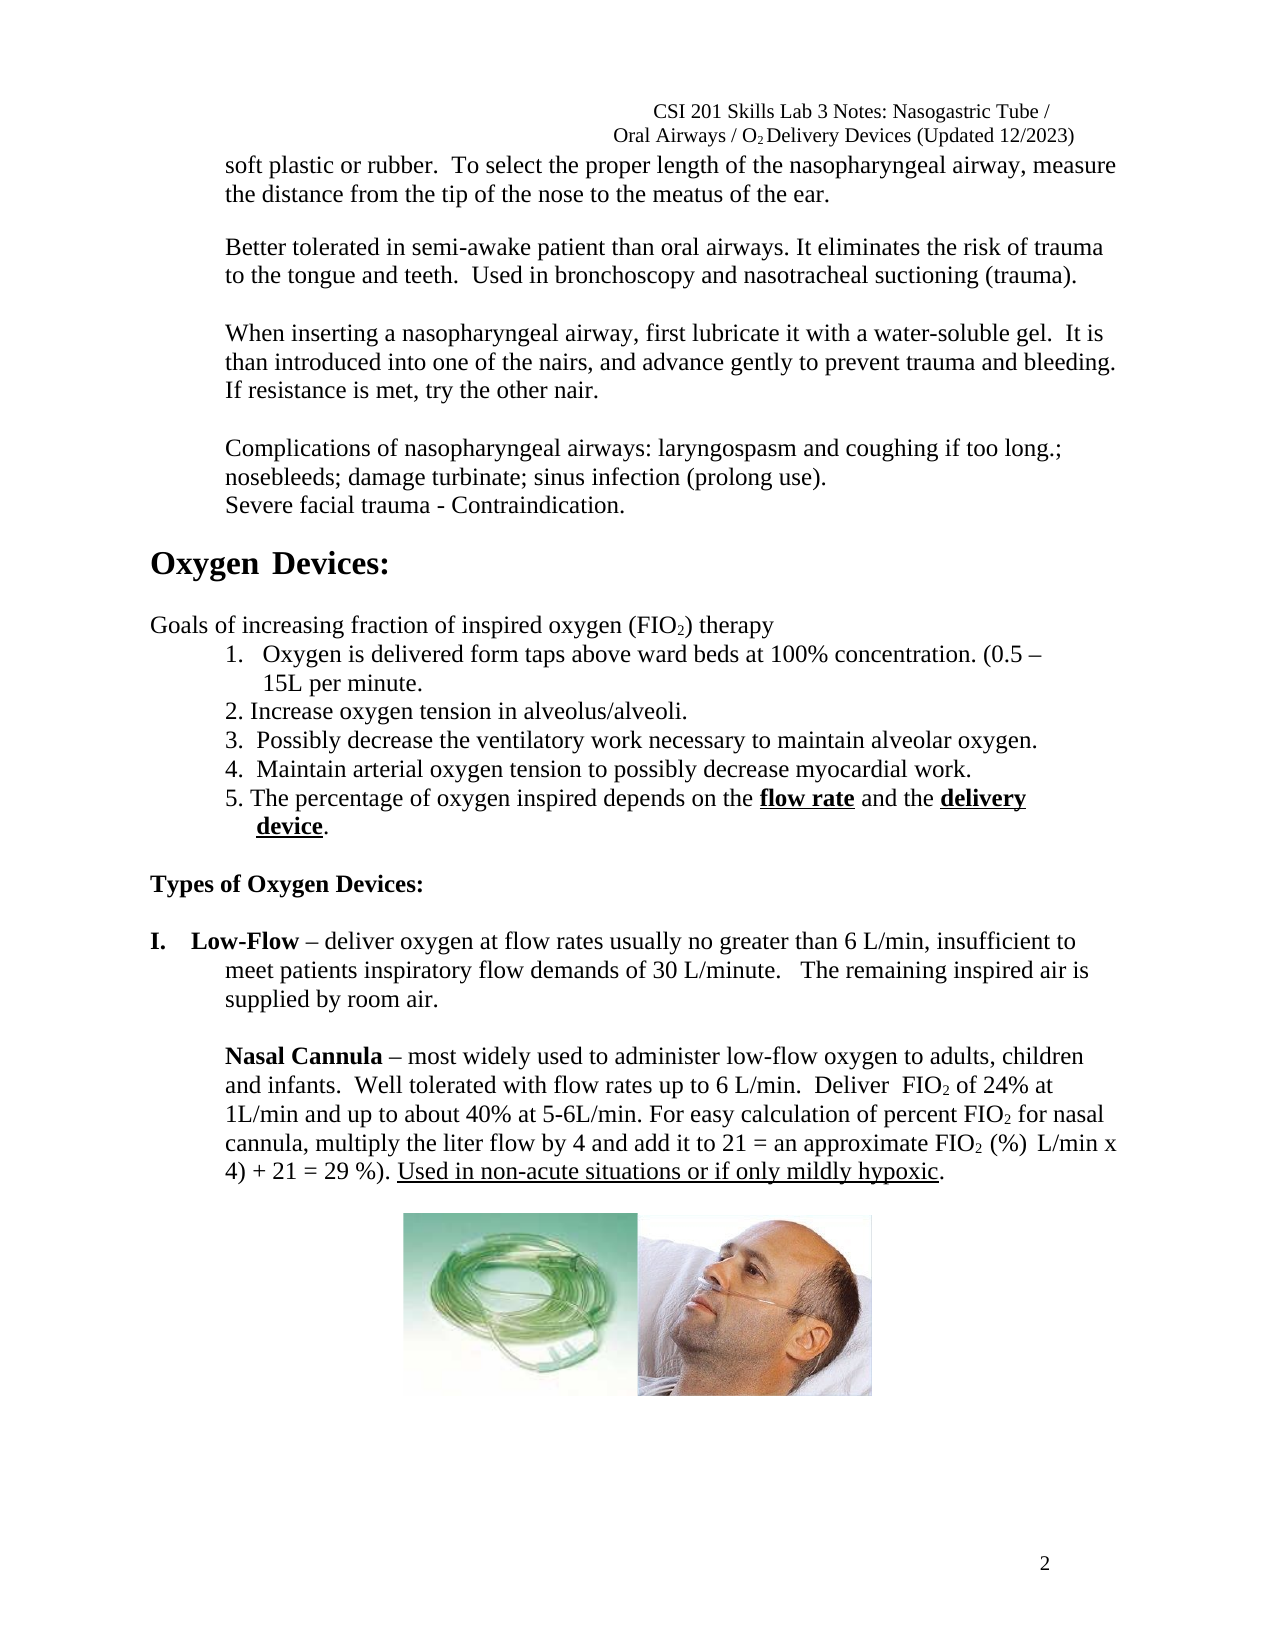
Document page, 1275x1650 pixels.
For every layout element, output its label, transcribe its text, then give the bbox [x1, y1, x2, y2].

text When inserting a nasopharyngeal airway, first lubricate it with a water-soluble gel. It is than introduced into one of the nairs, and advance gently to prevent trauma and bleeding. If resistance is met, try the other nair. [225, 318, 1125, 404]
text Severe facial trauma - Contraindication. [225, 490, 1125, 519]
text Types of Oxygen Devices: [150, 869, 1125, 898]
text device. [150, 811, 1125, 840]
text I. Low-Flow – deliver oxygen at flow rates usually no greater than 6 L/min, insufficient to meet patients inspiratory flow demands of 30 L/minute. The remaining inspired air is supplied by room air. [150, 926, 1125, 1013]
text Nasal Cannula – most widely used to administer low-flow oxygen to adults, children and infants. Well tolerated with flow rates up to 6 L/min. Deliver FIO2 of 24% at 1L/min and up to about 40% at 5-6L/min. For easy calculation of percent FIO2 for nasal cannula, multiply the liter flow by 4 and add it to 21 = an approximate FIO2 (%) L/min x 4) + 21 = 29 %). Used in non-acute situations or if only mildly hypoxic. [225, 1041, 1125, 1185]
text Oxygen Devices: [150, 543, 1125, 581]
list Oxygen is delivered form taps above ward beds at 100% concentration. (0.5 – [225, 639, 1125, 668]
text 2. Increase oxygen tension in alveolus/alveoli. [150, 696, 1125, 725]
text 4. Maintain arterial oxygen tension to possibly decrease myocardial work. [150, 754, 1125, 783]
text 15L per minute. [262, 668, 1125, 696]
text Goals of increasing fraction of inspired oxygen (FIO2) therapy [150, 610, 1125, 639]
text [225, 150, 1125, 207]
text Better tolerated in semi-awake patient than oral airways. It eliminates the risk of trauma to the tongue and teeth. Used in bronchoscopy and nasotracheal suctioning (trauma). [225, 232, 1125, 289]
picture [403, 1213, 872, 1396]
text 3. Possibly decrease the ventilatory work necessary to maintain alveolar oxygen. [150, 725, 1125, 754]
text 5. The percentage of oxygen inspired depends on the flow rate and the delivery [150, 783, 1125, 811]
text Complications of nasopharyngeal airways: laryngospasm and coughing if too long.; nosebleeds; damage turbinate; sinus infection (prolong use). [225, 433, 1125, 490]
